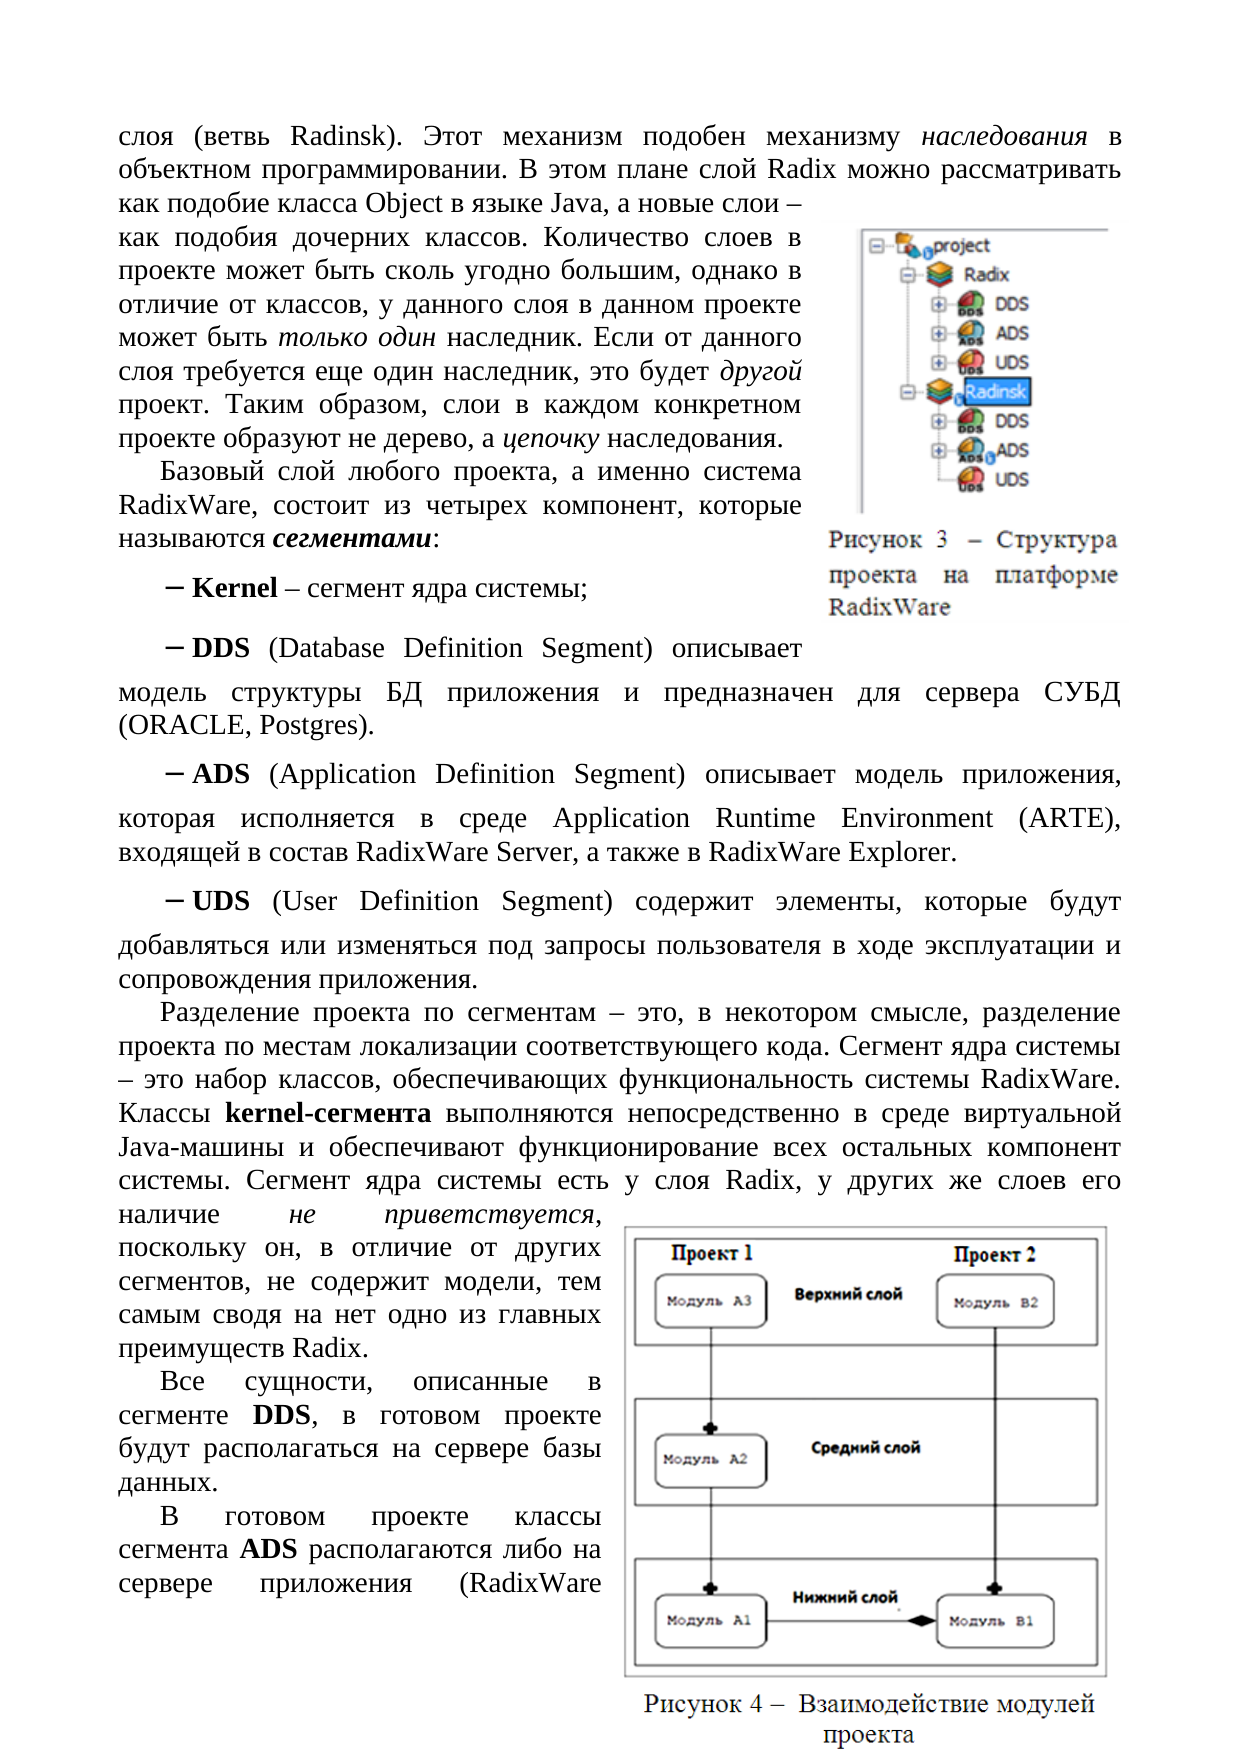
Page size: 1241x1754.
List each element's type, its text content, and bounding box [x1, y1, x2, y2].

text Все сущности, описанные в сегменте DDS, в готовом проекте будут располагаться на сервере базы данных. [118, 1363, 620, 1498]
picture [821, 204, 1129, 633]
list Kernel – сегмент ядра системы; [118, 554, 821, 614]
list ADS (Application Definition Segment) описывает модель приложения, которая исполняется в среде Application Runtime Environment (ARTE), входящей в состав RadixWare Server, а также в RadixWare Explorer. [118, 741, 1122, 868]
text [118, 118, 1122, 453]
list DDS (Database Definition Segment) описывает модель структуры БД приложения и предназначен для сервера СУБД (ORACLE, Postgres). [118, 614, 1122, 741]
list UDS (User Definition Segment) содержит элементы, которые будут добавляться или изменяться под запросы пользователя в ходе эксплуатации и сопровождения приложения. [118, 868, 1122, 994]
picture [620, 1223, 1119, 1752]
text Разделение проекта по сегментам – это, в некотором смысле, разделение проекта по местам локализации соответствующего кода. Сегмент ядра системы – это набор классов, обеспечивающих функциональность системы RadixWare. Классы kernel-сегмента выполняются непосредственно в среде виртуальной Java-машины и обеспечивают функционирование всех остальных компонент системы. Сегмент ядра системы есть у слоя Radix, у других же слоев его наличие не приветствуется, поскольку он, в отличие от других сегментов, не содержит модели, тем самым сводя на нет одно из главных преимуществ Radix. [118, 994, 1122, 1363]
text Базовый слой любого проекта, а именно система RadixWare, состоит из четырех компонент, которые называются сегментами: [118, 453, 821, 554]
